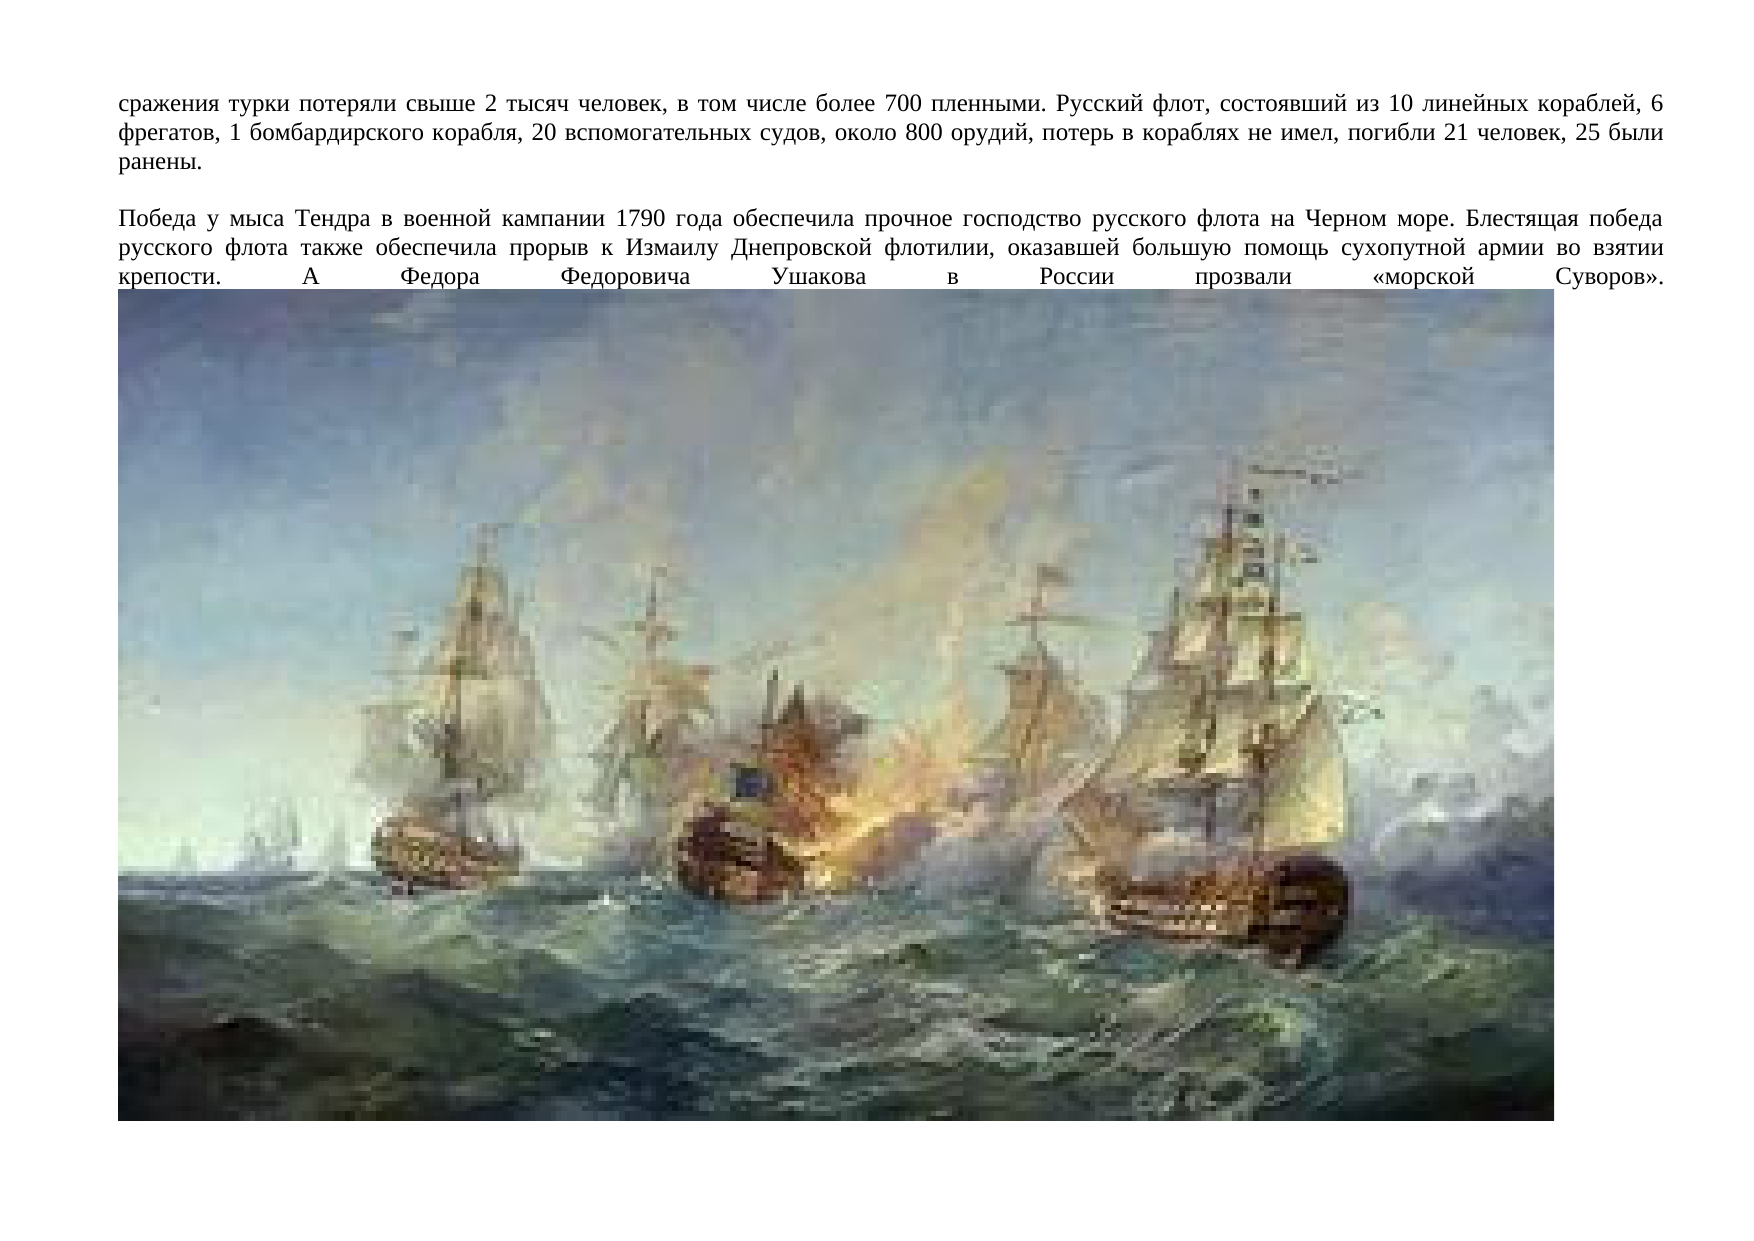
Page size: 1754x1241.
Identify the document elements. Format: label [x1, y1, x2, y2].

picture [118, 289, 1555, 1121]
text [118, 88, 1665, 1120]
